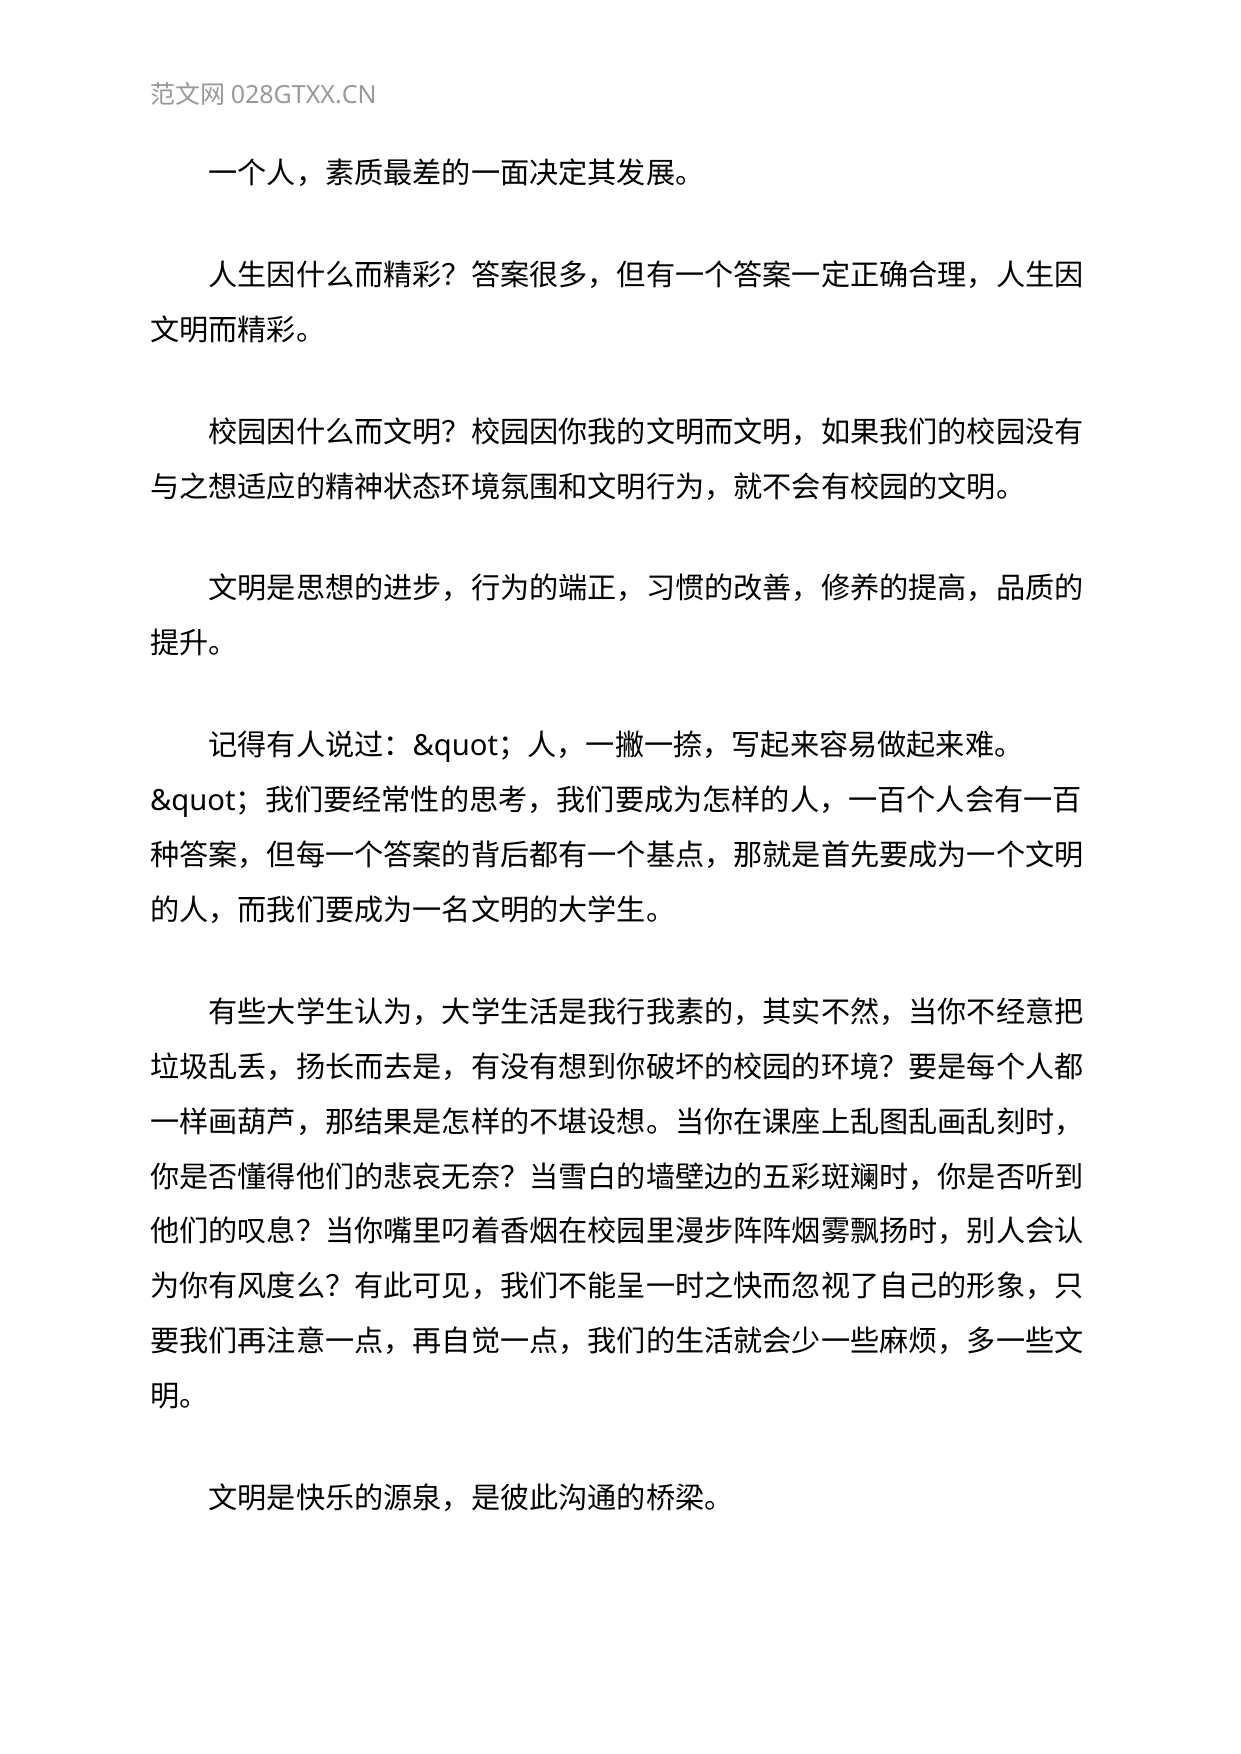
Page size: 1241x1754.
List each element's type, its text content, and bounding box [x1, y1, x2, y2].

text 校园因什么而文明？校园因你我的文明而文明，如果我们的校园没有与之想适应的精神状态环境氛围和文明行为，就不会有校园的文明。 [150, 408, 1090, 506]
text 有些大学生认为，大学生活是我行我素的，其实不然，当你不经意把垃圾乱丢，扬长而去是，有没有想到你破坏的校园的环境？要是每个人都一样画葫芦，那结果是怎样的不堪设想。当你在课座上乱图乱画乱刻时，你是否懂得他们的悲哀无奈？当雪白的墙壁边的五彩斑斓时，你是否听到他们的叹息？当你嘴里叼着香烟在校园里漫步阵阵烟雾飘扬时，别人会认为你有风度么？有此可见，我们不能呈一时之快而忽视了自己的形象，只要我们再注意一点，再自觉一点，我们的生活就会少一些麻烦，多一些文明。 [150, 988, 1090, 1415]
text 记得有人说过：&quot；人，一撇一捺，写起来容易做起来难。&quot；我们要经常性的思考，我们要成为怎样的人，一百个人会有一百种答案，但每一个答案的背后都有一个基点，那就是首先要成为一个文明的人，而我们要成为一名文明的大学生。 [150, 722, 1090, 929]
text 一个人，素质最差的一面决定其发展。 [150, 150, 1090, 192]
text 文明是思想的进步，行为的端正，习惯的改善，修养的提高，品质的提升。 [150, 565, 1090, 662]
text 文明是快乐的源泉，是彼此沟通的桥梁。 [150, 1474, 1090, 1517]
text 人生因什么而精彩？答案很多，但有一个答案一定正确合理，人生因文明而精彩。 [150, 252, 1090, 349]
